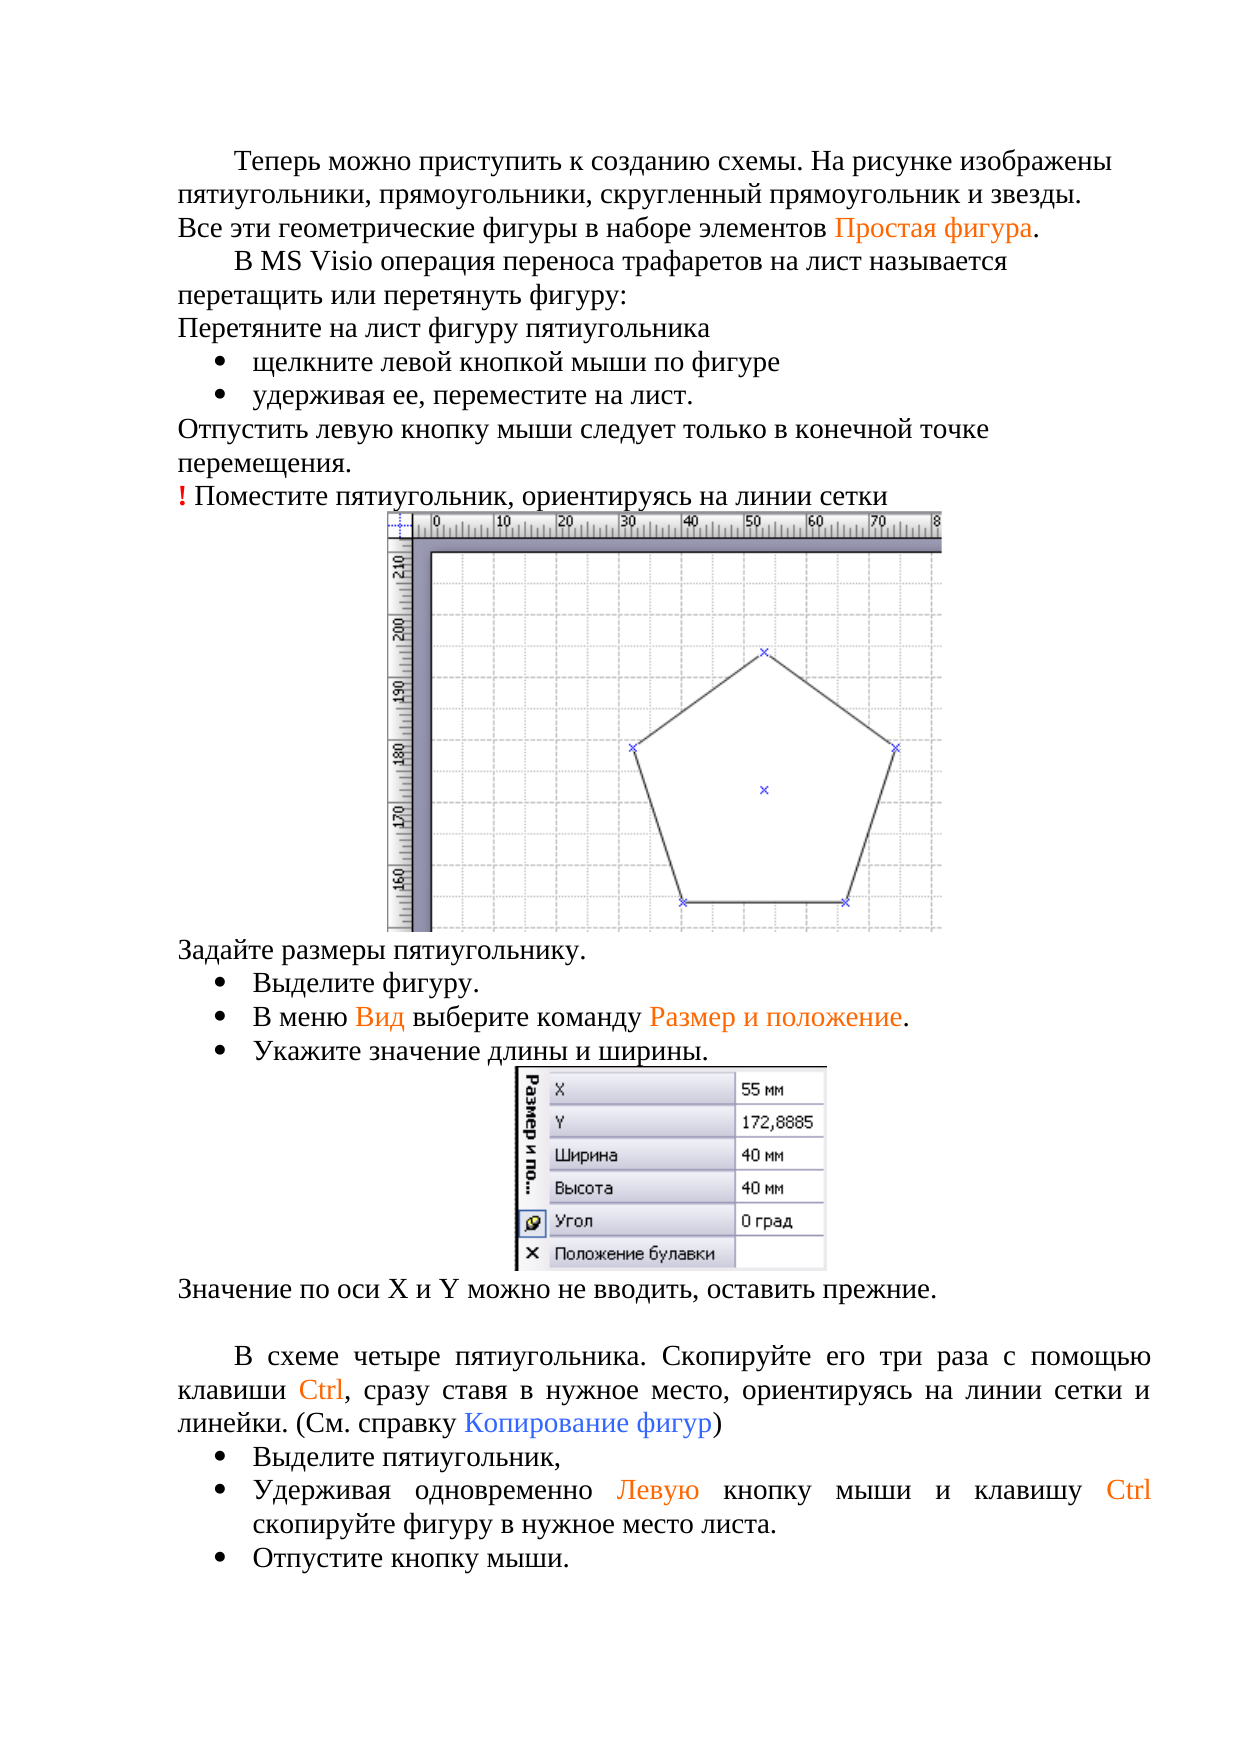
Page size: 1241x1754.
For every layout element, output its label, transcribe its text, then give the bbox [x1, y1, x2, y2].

text В схеме четыре пятиугольника. Скопируйте его три раза с помощью клавиши Ctrl, сразу ставя в нужное место, ориентируясь на линии сетки и линейки. (См. справку Копирование фигур) [177, 1338, 1152, 1439]
text Все эти геометрические фигуры в наборе элементов Простая фигура. [177, 210, 1152, 243]
text Перетяните на лист фигуру пятиугольника [177, 310, 1152, 344]
text Значение по оси Х и Y можно не вводить, оставить прежние. [177, 1271, 1127, 1305]
list Выделите пятиугольник, [215, 1439, 1152, 1472]
list В меню Вид выберите команду Размер и положение. [215, 999, 1127, 1033]
list Отпустите кнопку мыши. [215, 1540, 1152, 1573]
list Удерживая одновременно Левую кнопку мыши и клавишу Ctrl скопируйте фигуру в нужное место листа. [215, 1472, 1152, 1540]
text Задайте размеры пятиугольнику. [177, 932, 1152, 966]
list щелкните левой кнопкой мыши по фигуре [215, 344, 1152, 377]
list Укажите значение длины и ширины. [215, 1033, 1127, 1066]
picture [387, 511, 942, 932]
list Выделите фигуру. [215, 966, 1127, 999]
list удерживая ее, переместите на лист. [215, 377, 1152, 411]
picture [514, 1066, 827, 1271]
text ! Поместите пятиугольник, ориентируясь на линии сетки [177, 478, 1152, 512]
text В MS Visio операция переноса трафаретов на лист называется перетащить или перетянуть фигуру: [177, 243, 1152, 310]
text Отпустить левую кнопку мыши следует только в конечной точке перемещения. [177, 411, 1152, 478]
text Теперь можно приступить к созданию схемы. На рисунке изображены пятиугольники, прямоугольники, скругленный прямоугольник и звезды. [177, 143, 1152, 210]
